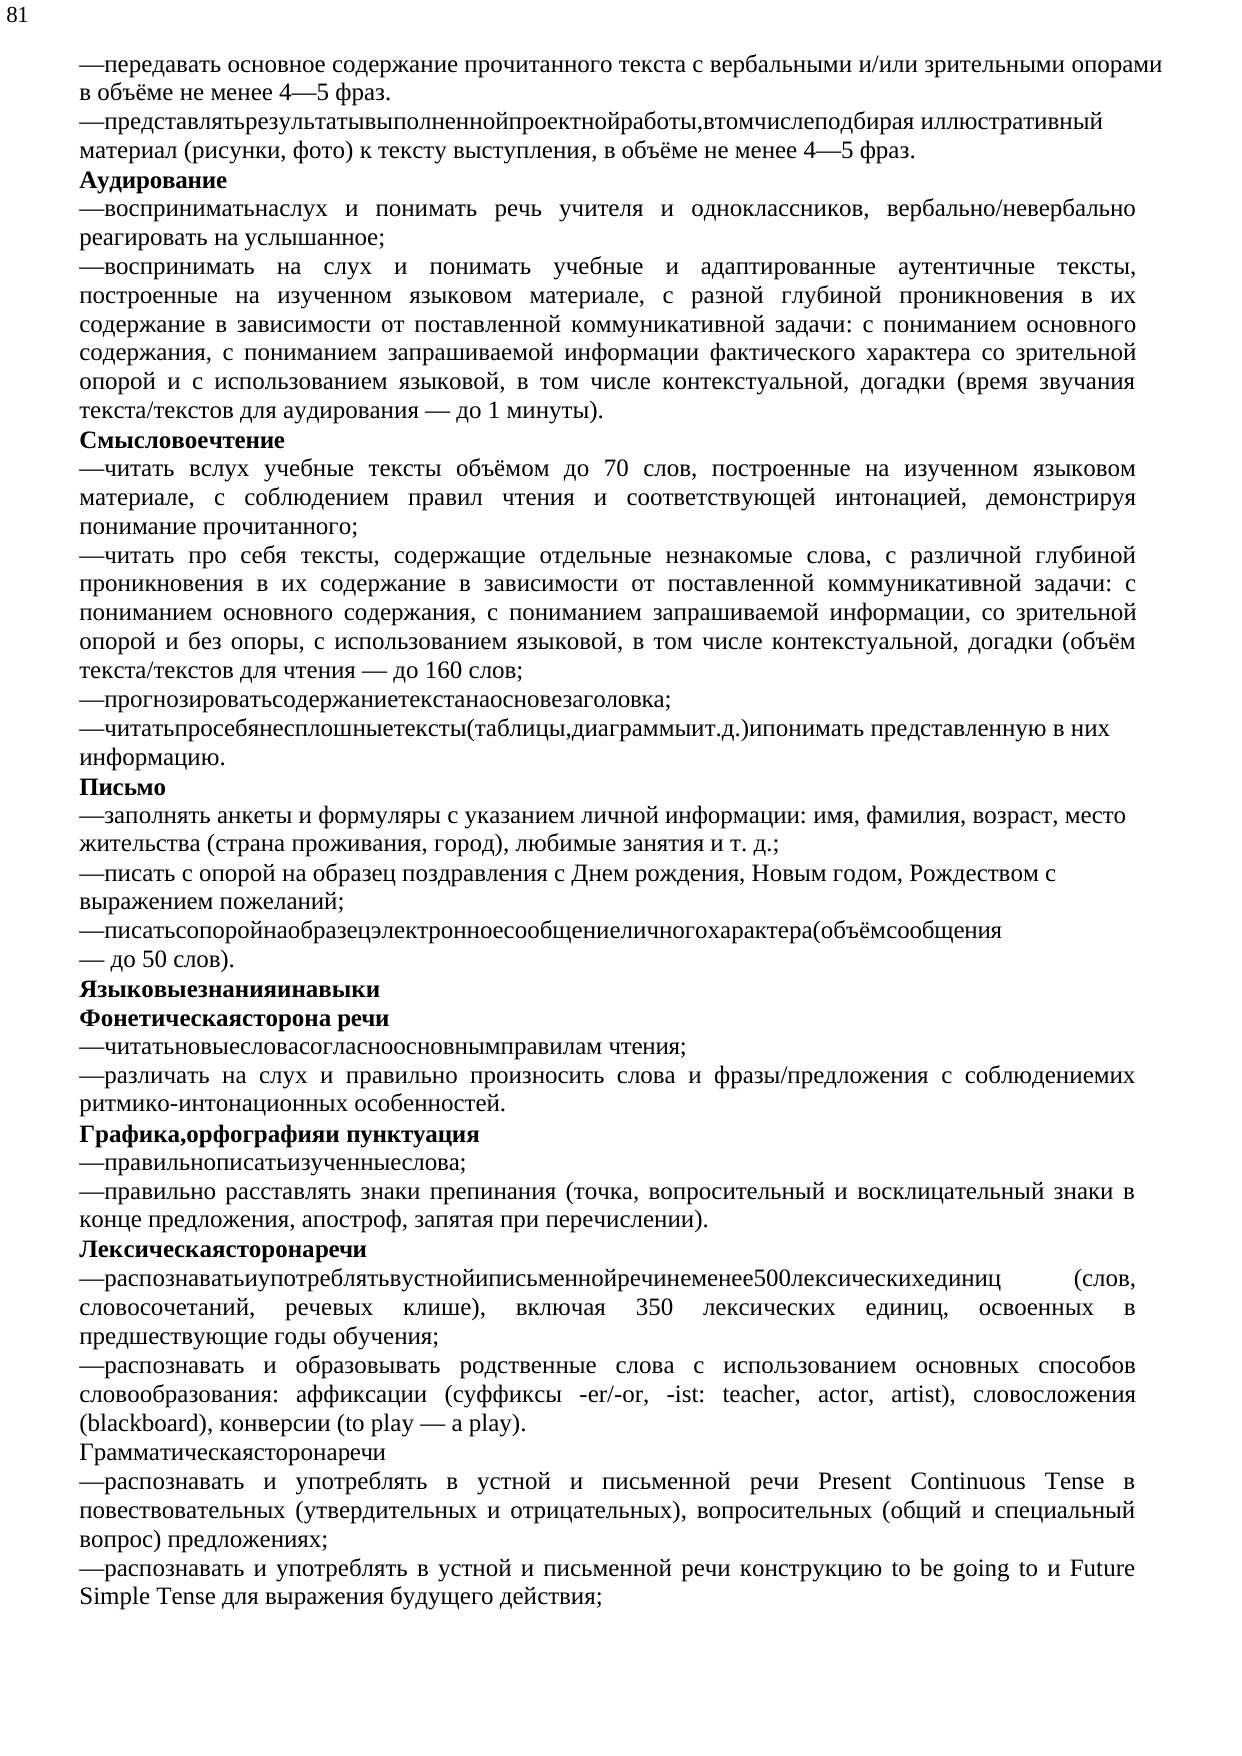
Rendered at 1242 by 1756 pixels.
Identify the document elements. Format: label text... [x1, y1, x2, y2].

text —прогнозироватьсодержаниетекстанаосновезаголовка; [79, 684, 1167, 713]
subtitle Смысловоечтение [79, 425, 1167, 453]
subtitle Лексическаясторонаречи [79, 1234, 1167, 1263]
text — до 50 слов). [79, 944, 1167, 973]
subtitle Письмо [79, 772, 1167, 801]
text —читать про себя тексты, содержащие отдельные незнакомые слова, с различной глубиной проникновения в их содержание в зависимости от поставленной коммуникативной задачи: с пониманием основного содержания, с пониманием запрашиваемой информации, со зрительной опорой и без опоры, с использованием языковой, в том числе контекстуальной, догадки (объём текста/текстов для чтения — до 160 слов; [79, 540, 1137, 683]
text —писатьсопоройнаобразецэлектронноесообщениеличногохарактера(объёмсообщения [79, 916, 1167, 944]
text —восприниматьнаслух и понимать речь учителя и одноклассников, вербально/невербально реагировать на услышанное; [79, 194, 1137, 250]
text —читать вслух учебные тексты объёмом до 70 слов, построенные на изученном языковом материале, с соблюдением правил чтения и соответствующей интонацией, демонстрируя понимание прочитанного; [79, 453, 1137, 540]
text Грамматическаясторонаречи [79, 1437, 1167, 1466]
text —распознавать и употреблять в устной и письменной речи Present Continuous Tense в повествовательных (утвердительных и отрицательных), вопросительных (общий и специальный вопрос) предложениях; [79, 1466, 1137, 1553]
text —представлятьрезультатывыполненнойпроектнойработы,втомчислеподбирая иллюстративный материал (рисунки, фото) к тексту выступления, в объёме не менее 4—5 фраз. [79, 107, 1167, 163]
subtitle Аудирование [79, 165, 1167, 194]
text —заполнять анкеты и формуляры с указанием личной информации: имя, фамилия, возраст, место жительства (страна проживания, город), любимые занятия и т. д.; [79, 801, 1167, 857]
text —различать на слух и правильно произносить слова и фразы/предложения с соблюдениемих ритмико-интонационных особенностей. [79, 1061, 1137, 1117]
text —распознавать и употреблять в устной и письменной речи конструкцию to be going to и Future Simple Tense для выражения будущего действия; [79, 1553, 1137, 1610]
text —распознаватьиупотреблятьвустнойиписьменнойречинеменее500лексическихединиц (слов, словосочетаний, речевых клише), включая 350 лексических единиц, освоенных в предшествующие годы обучения; [79, 1263, 1136, 1349]
text —воспринимать на слух и понимать учебные и адаптированные аутентичные тексты, построенные на изученном языковом материале, с разной глубиной проникновения в их содержание в зависимости от поставленной коммуникативной задачи: с пониманием основного содержания, с пониманием запрашиваемой информации фактического характера со зрительной опорой и с использованием языковой, в том числе контекстуальной, догадки (время звучания текста/текстов для аудирования — до 1 минуты). [79, 251, 1137, 424]
text —распознавать и образовывать родственные слова с использованием основных способов словообразования: аффиксации (суффиксы -er/-or, -ist: teacher, actor, artist), словосложения (blackboard), конверсии (to play — a play). [79, 1350, 1137, 1436]
text —писать с опорой на образец поздравления с Днем рождения, Новым годом, Рождеством с выражением пожеланий; [79, 858, 1167, 915]
text —передавать основное содержание прочитанного текста с вербальными и/или зрительными опорами в объёме не менее 4—5 фраз. [79, 50, 1167, 106]
subtitle Графика,орфографияи пунктуация [79, 1119, 1167, 1147]
text —правильнописатьизученныеслова; [79, 1147, 1167, 1176]
text —читатьновыесловасогласноосновнымправилам чтения; [79, 1032, 1167, 1060]
subtitle Языковыезнанияинавыки Фонетическаясторона речи [79, 974, 493, 1032]
text —читатьпросебянесплошныетексты(таблицы,диаграммыит.д.)ипонимать представленную в них информацию. [79, 713, 1167, 771]
text —правильно расставлять знаки препинания (точка, вопросительный и восклицательный знаки в конце предложения, апостроф, запятая при перечислении). [79, 1177, 1136, 1233]
